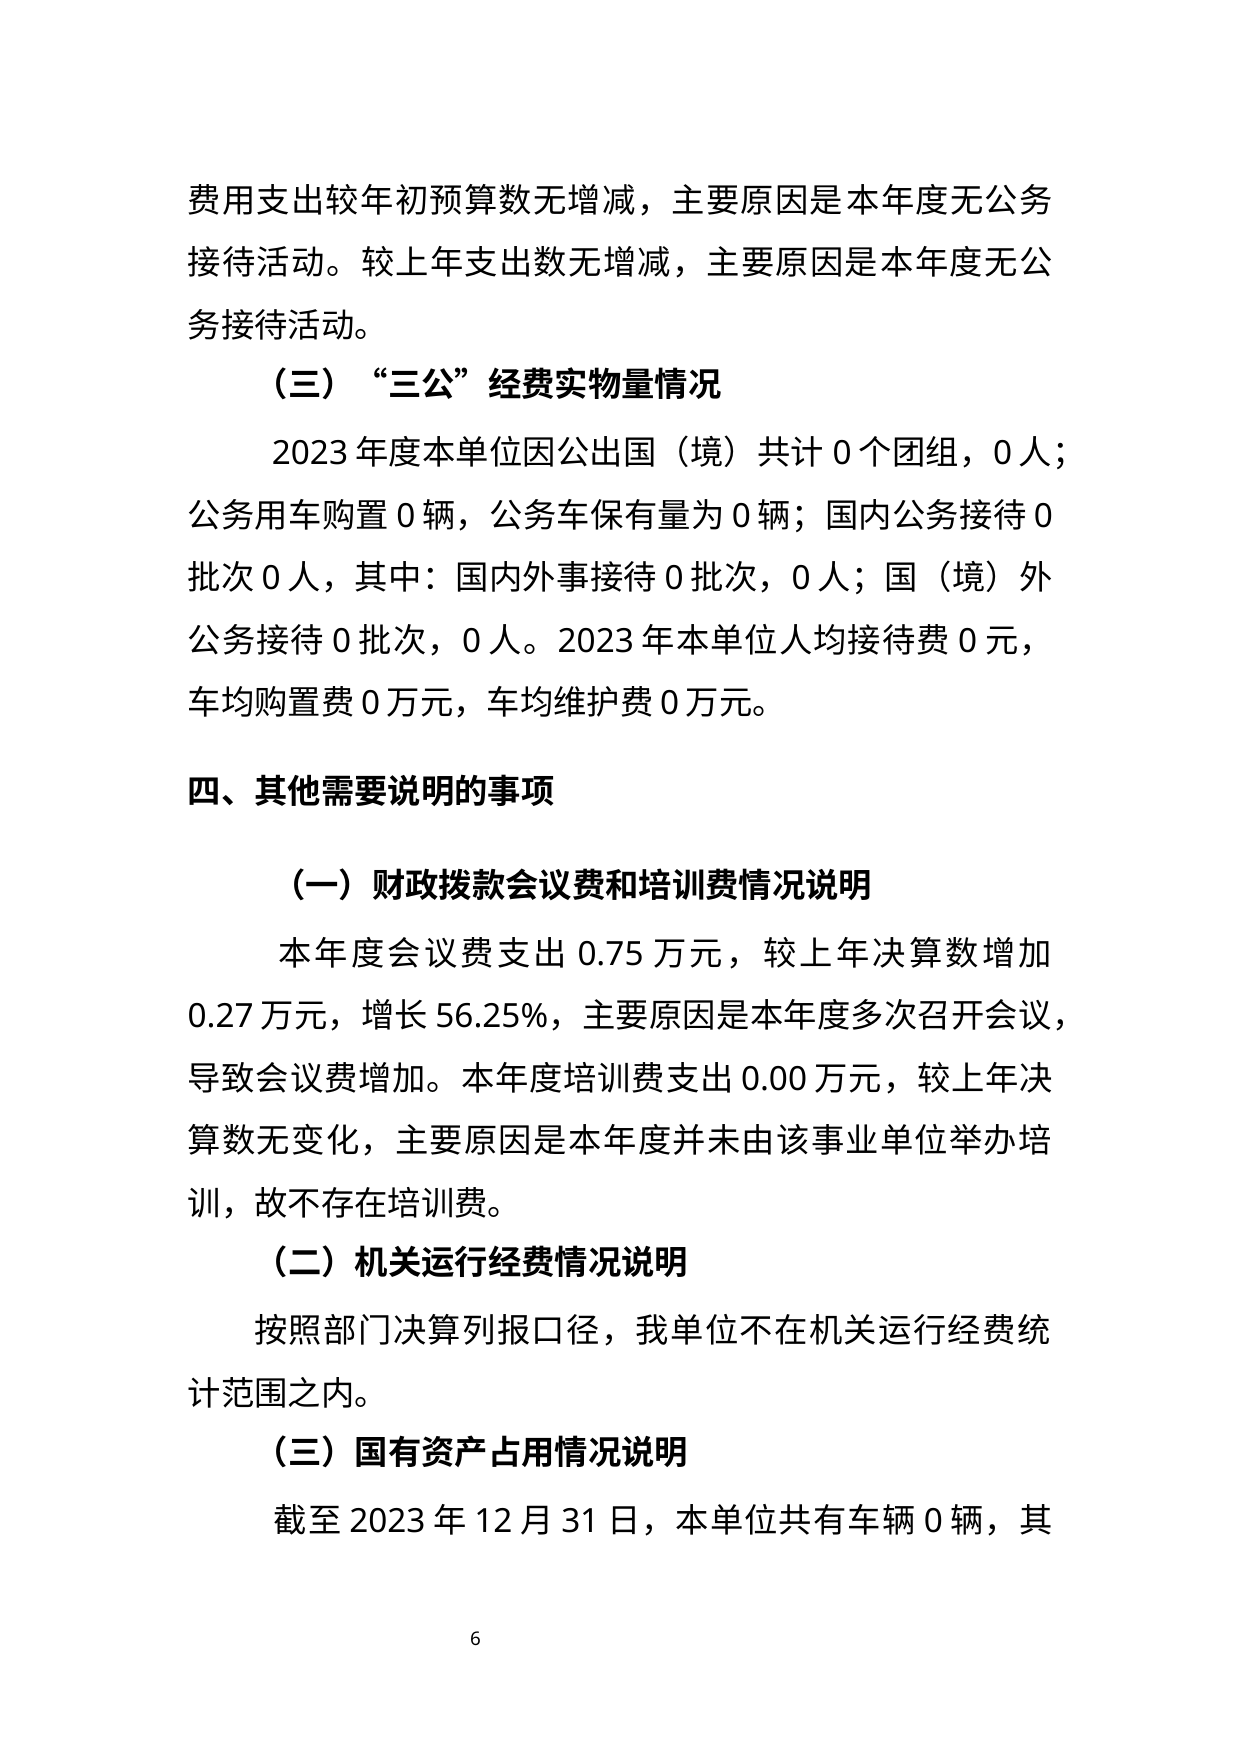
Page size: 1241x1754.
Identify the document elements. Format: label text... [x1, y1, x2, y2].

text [187, 162, 1053, 349]
text 按照部门决算列报口径，我单位不在机关运行经费统计范围之内。 [187, 1293, 1053, 1418]
text （三）国有资产占用情况说明 [187, 1418, 1053, 1483]
text 四、其他需要说明的事项 [187, 756, 1053, 821]
text （三）“三公”经费实物量情况 [187, 349, 1053, 414]
text （一）财政拨款会议费和培训费情况说明 [187, 850, 1053, 915]
text 2023年度本单位因公出国（境）共计0个团组，0人；公务用车购置0辆，公务车保有量为0辆；国内公务接待0批次0人，其中：国内外事接待0批次，0人；国（境）外公务接待0批次，0人。2023年本单位人均接待费0元，车均购置费0万元，车均维护费0万元。 [187, 414, 1053, 727]
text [187, 1483, 1053, 1545]
text 本年度会议费支出0.75万元，较上年决算数增加0.27万元，增长56.25%，主要原因是本年度多次召开会议，导致会议费增加。本年度培训费支出0.00万元，较上年决算数无变化，主要原因是本年度并未由该事业单位举办培训，故不存在培训费。 [187, 915, 1053, 1228]
text （二）机关运行经费情况说明 [187, 1228, 1053, 1293]
